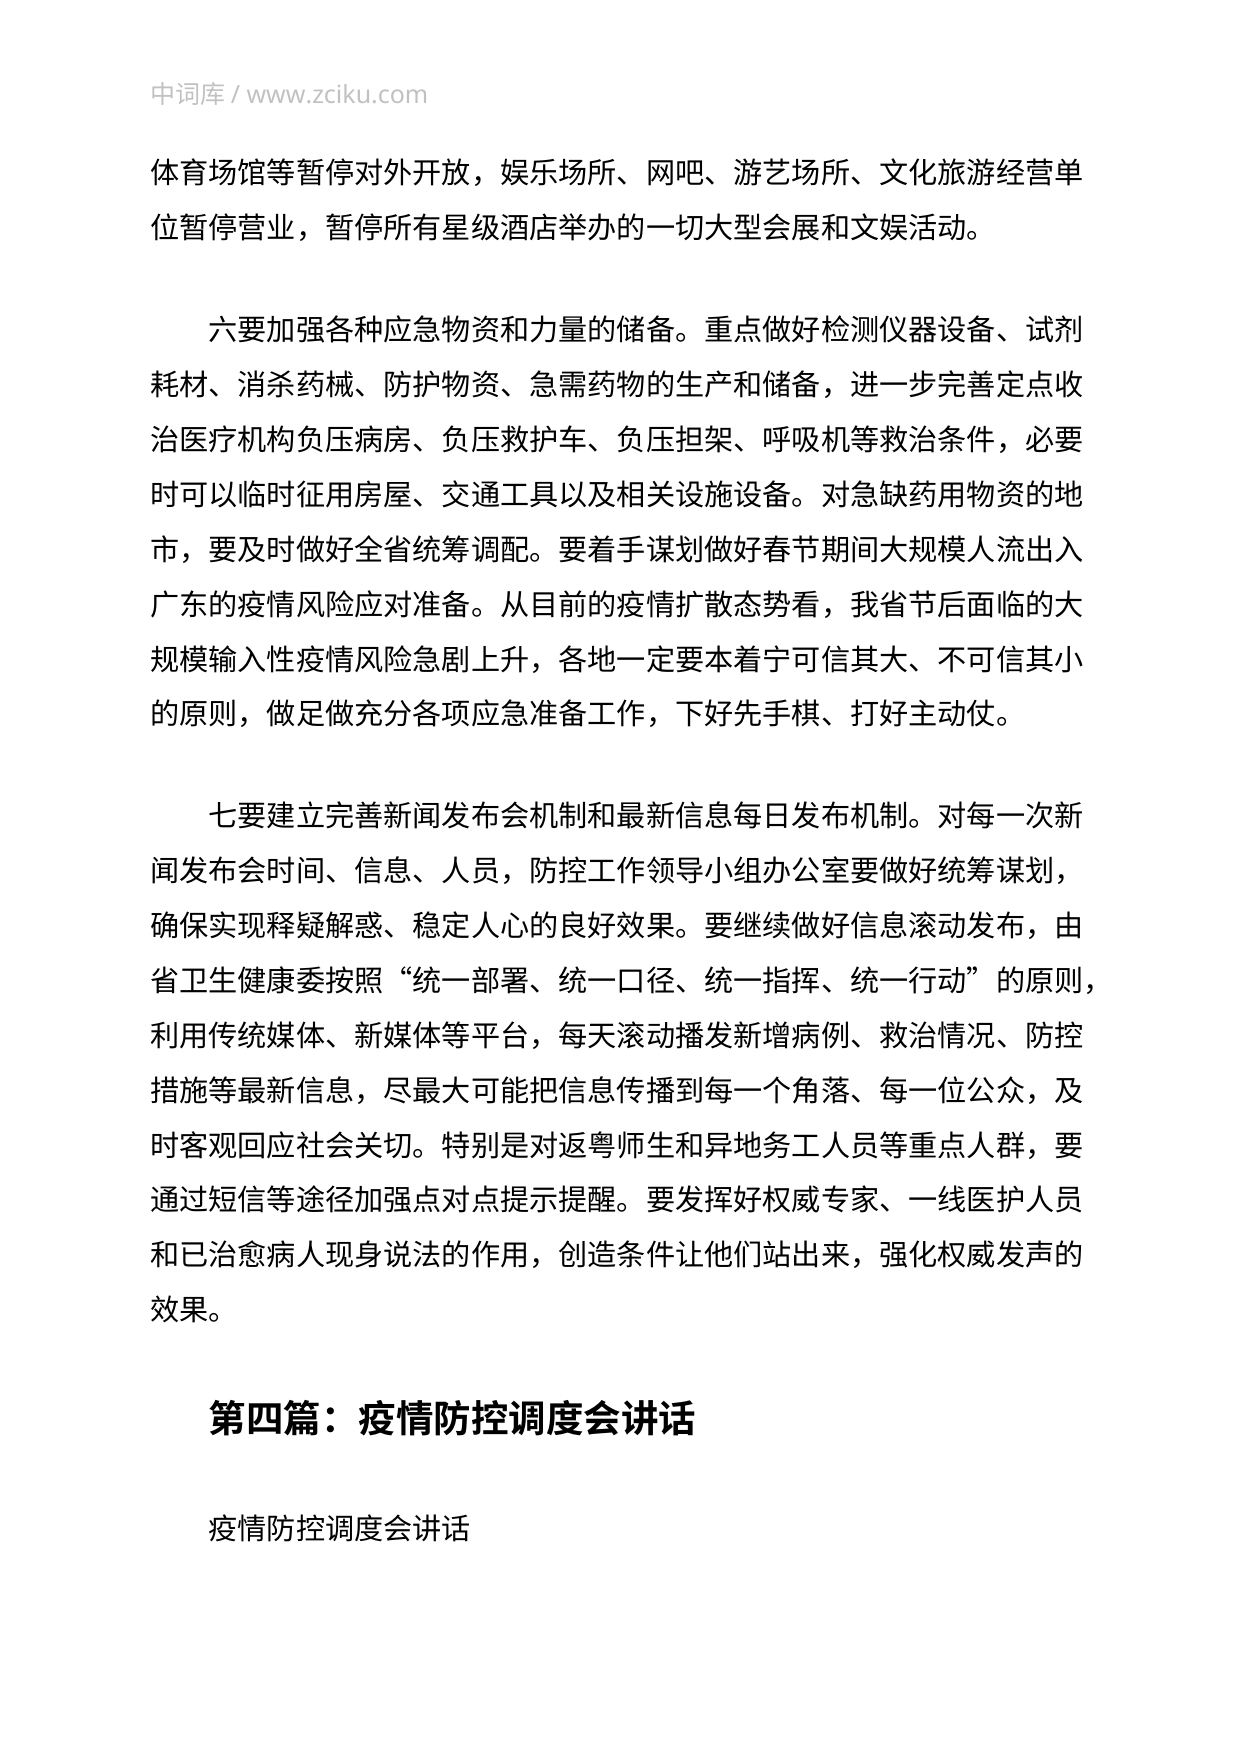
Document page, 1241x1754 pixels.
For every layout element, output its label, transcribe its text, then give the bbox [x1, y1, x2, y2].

text 七要建立完善新闻发布会机制和最新信息每日发布机制。对每一次新闻发布会时间、信息、人员，防控工作领导小组办公室要做好统筹谋划，确保实现释疑解惑、稳定人心的良好效果。要继续做好信息滚动发布，由省卫生健康委按照“统一部署、统一口径、统一指挥、统一行动”的原则，利用传统媒体、新媒体等平台，每天滚动播发新增病例、救治情况、防控措施等最新信息，尽最大可能把信息传播到每一个角落、每一位公众，及时客观回应社会关切。特别是对返粤师生和异地务工人员等重点人群，要通过短信等途径加强点对点提示提醒。要发挥好权威专家、一线医护人员和已治愈病人现身说法的作用，创造条件让他们站出来，强化权威发声的效果。 [150, 793, 1090, 1329]
text 六要加强各种应急物资和力量的储备。重点做好检测仪器设备、试剂耗材、消杀药械、防护物资、急需药物的生产和储备，进一步完善定点收治医疗机构负压病房、负压救护车、负压担架、呼吸机等救治条件，必要时可以临时征用房屋、交通工具以及相关设施设备。对急缺药用物资的地市，要及时做好全省统筹调配。要着手谋划做好春节期间大规模人流出入广东的疫情风险应对准备。从目前的疫情扩散态势看，我省节后面临的大规模输入性疫情风险急剧上升，各地一定要本着宁可信其大、不可信其小的原则，做足做充分各项应急准备工作，下好先手棋、打好主动仗。 [150, 307, 1090, 733]
text 第四篇：疫情防控调度会讲话 [150, 1388, 1090, 1443]
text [150, 150, 1090, 247]
text 疫情防控调度会讲话 [150, 1506, 1090, 1548]
